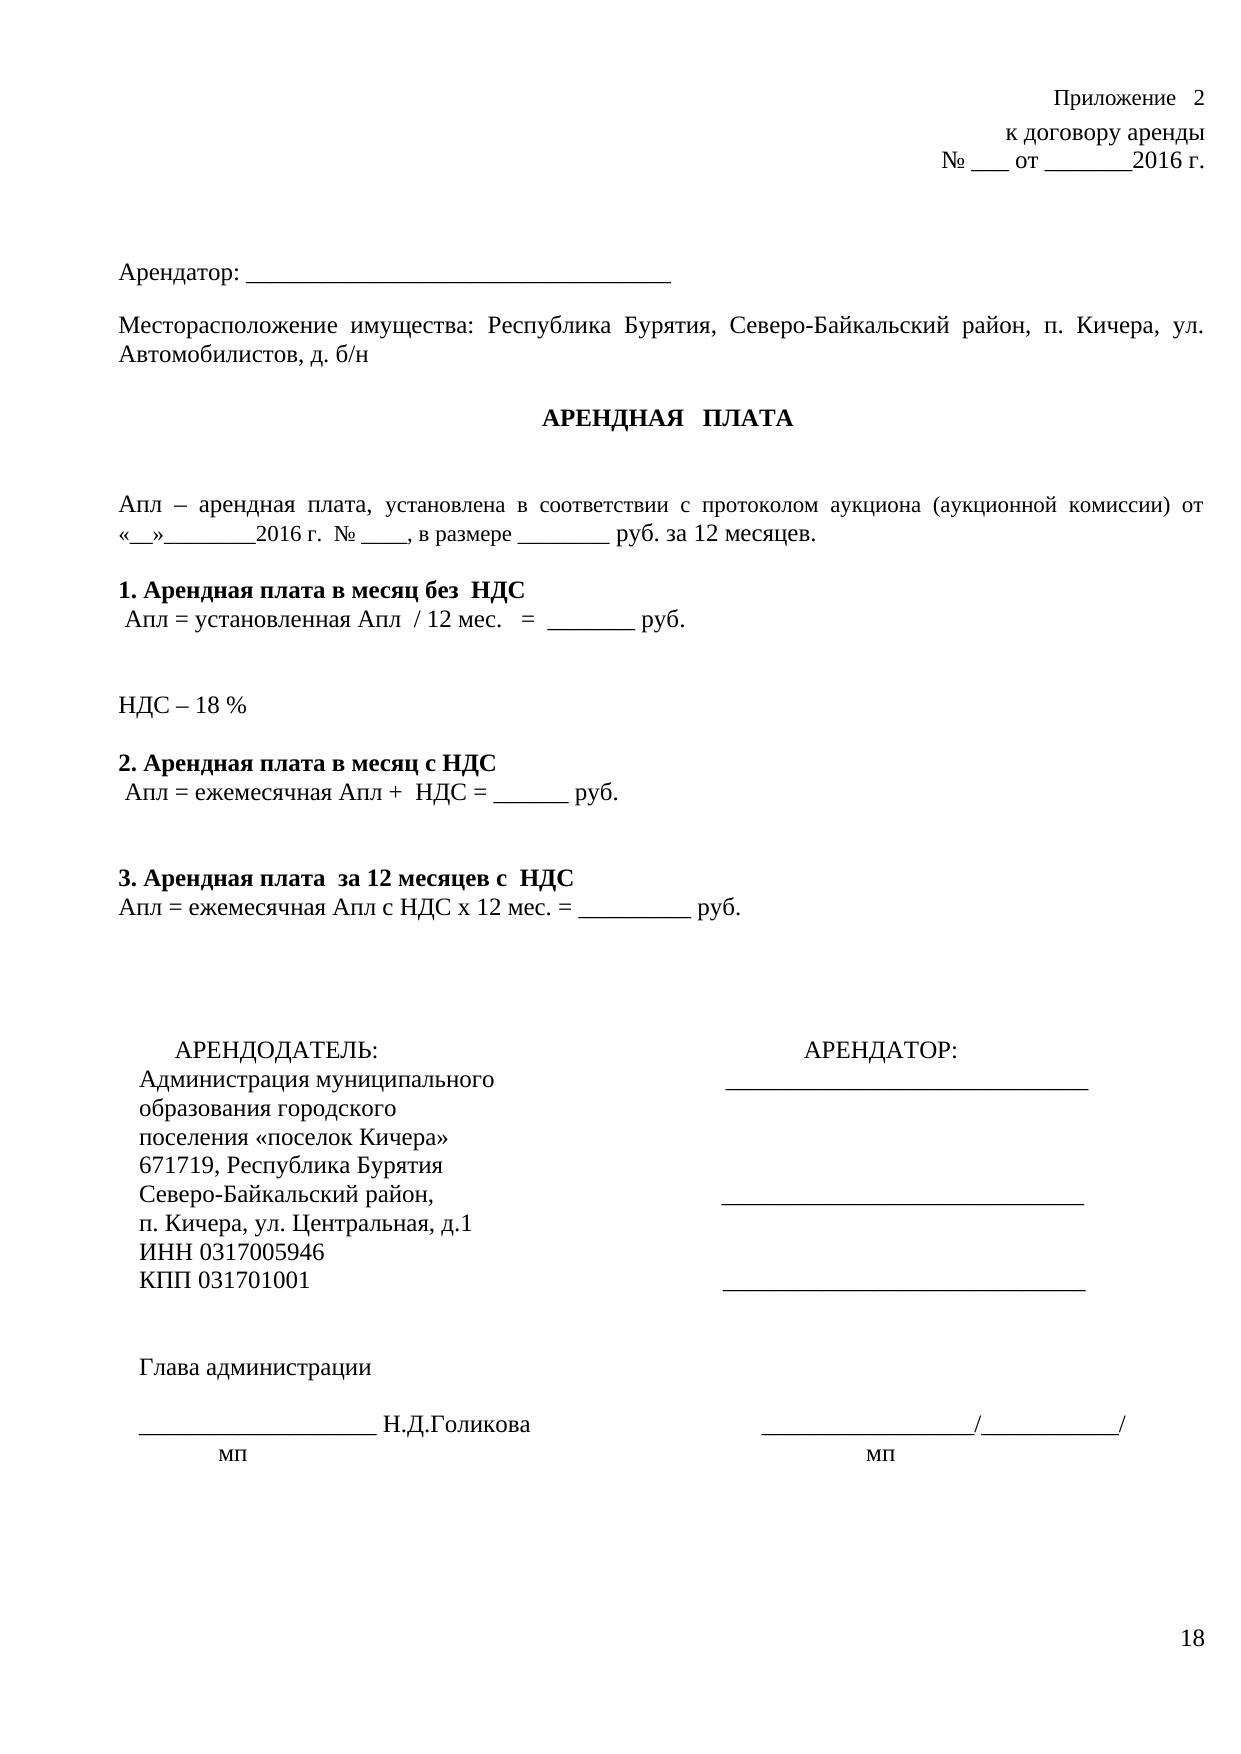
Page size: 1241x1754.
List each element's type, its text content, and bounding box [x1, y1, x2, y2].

text Апл = ежемесячная Апл + НДС = ______ руб. [118, 777, 1205, 805]
text образования городского [139, 1093, 1205, 1122]
text п. Кичера, ул. Центральная, д.1 [118, 1208, 1205, 1237]
subtitle Приложение 2 [118, 84, 1205, 110]
text АРЕНДОДАТЕЛЬ: АРЕНДАТОР: [118, 1035, 1205, 1064]
text Апл = ежемесячная Апл с НДС х 12 мес. = _________ руб. [118, 892, 1205, 920]
text к договору аренды [118, 117, 1205, 145]
text 1. Арендная плата в месяц без НДС [118, 575, 1205, 604]
text № ___ от _______2016 г. [118, 145, 1205, 174]
text Апл – арендная плата, установлена в соответствии с протоколом аукциона (аукционной комиссии) от «__»________2016 г. № ____, в размере ________ руб. за 12 месяцев. [118, 489, 1205, 547]
text ___________________ Н.Д.Голикова _________________/___________/ [118, 1409, 1205, 1438]
text Глава администрации [118, 1352, 1205, 1380]
text Северо-Байкальский район, _____________________________ [139, 1179, 1205, 1208]
text ИНН 0317005946 [118, 1237, 1205, 1265]
text 2. Арендная плата в месяц с НДС [118, 748, 1205, 777]
text КПП 031701001 _____________________________ [118, 1265, 1205, 1294]
text АРЕНДНАЯ ПЛАТА [118, 403, 1205, 432]
text НДС – 18 % [118, 690, 1205, 719]
text поселения «поселок Кичера» [139, 1122, 1205, 1150]
text 3. Арендная плата за 12 месяцев с НДС [118, 863, 1205, 892]
text Администрация муниципального _____________________________ [139, 1064, 1205, 1093]
subtitle Арендатор: __________________________________ [118, 257, 1205, 285]
text мп мп [118, 1438, 1205, 1467]
text 671719, Республика Бурятия [139, 1150, 1205, 1179]
subtitle Месторасположение имущества: Республика Бурятия, Северо-Байкальский район, п. Кичера, ул. Автомобилистов, д. б/н [118, 310, 1205, 368]
text Апл = установленная Апл / 12 мес. = _______ руб. [118, 604, 1205, 633]
